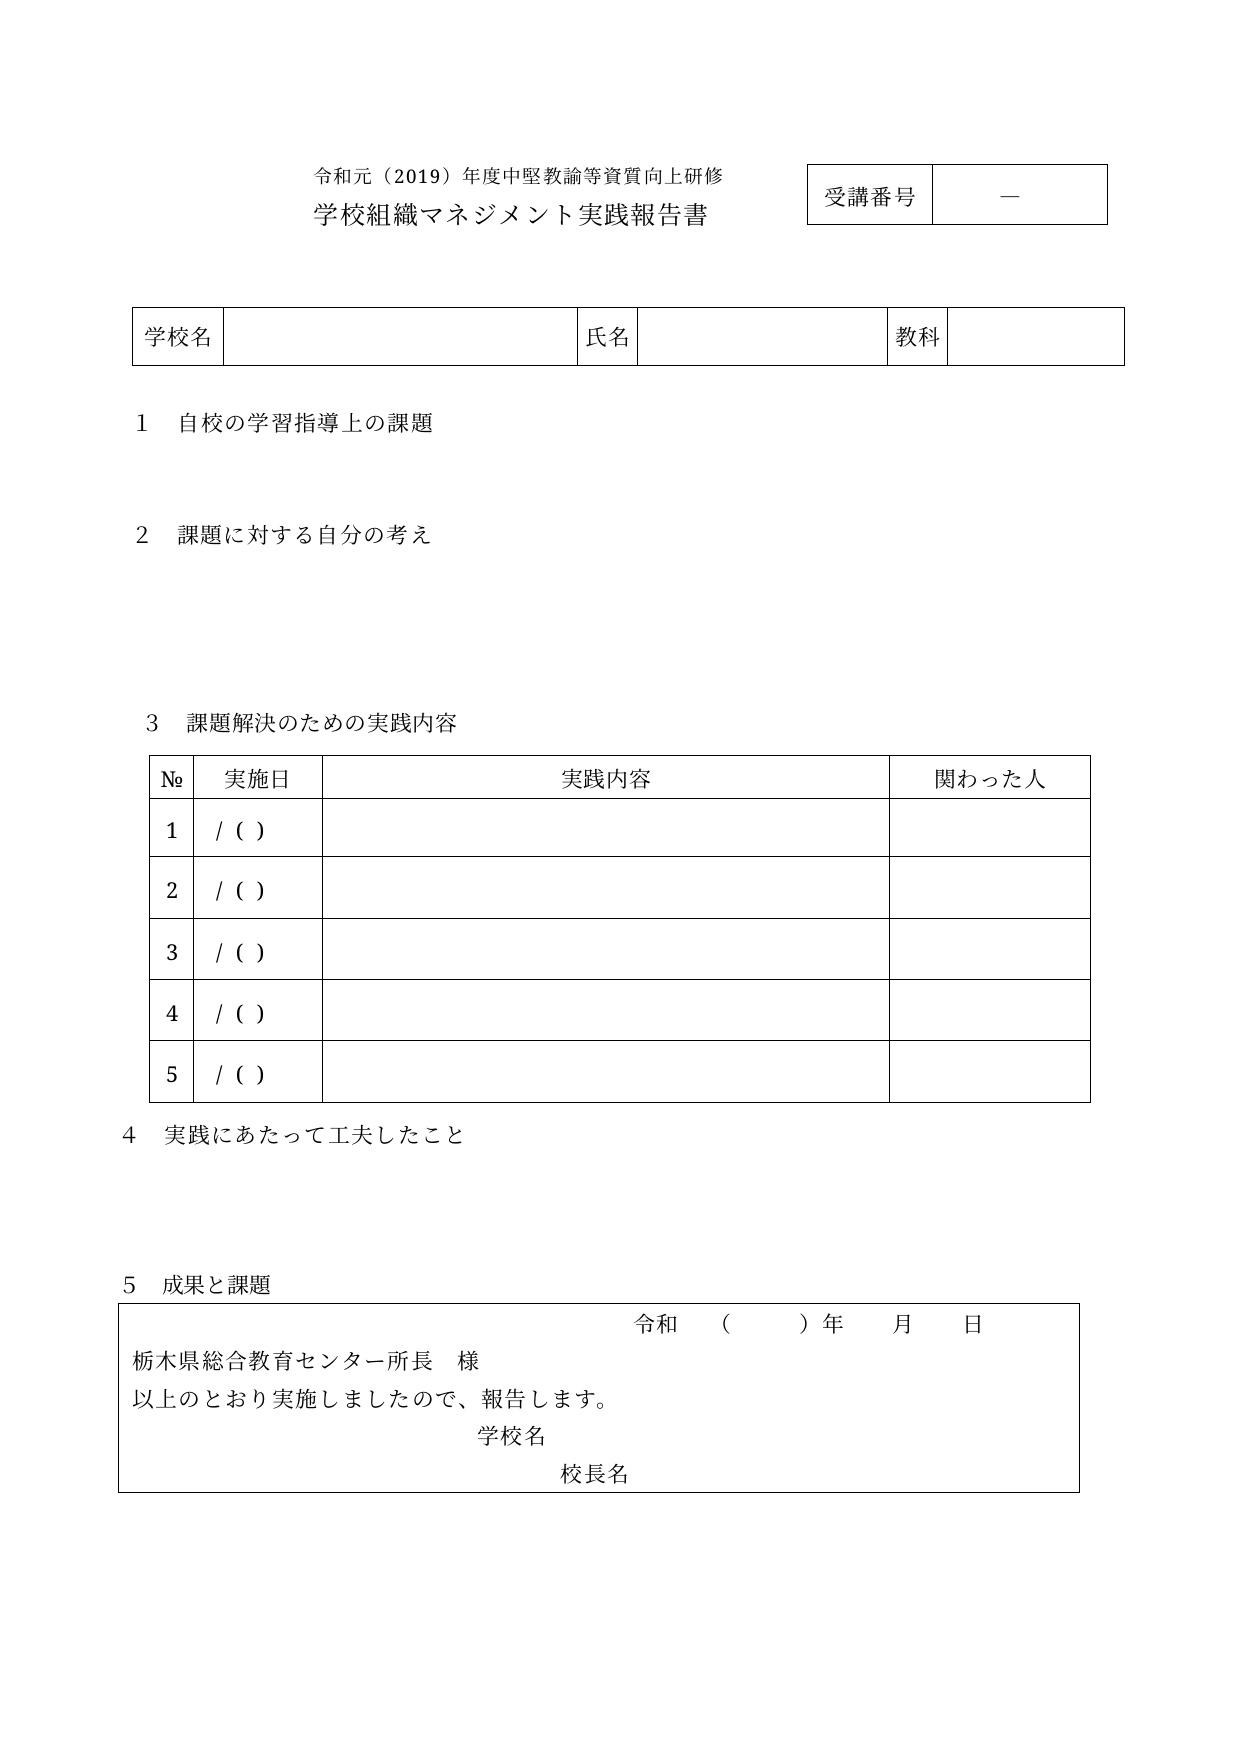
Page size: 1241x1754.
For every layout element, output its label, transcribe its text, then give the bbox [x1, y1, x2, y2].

text ３ 課題解決のための実践内容 [118, 703, 1122, 741]
table_cell [323, 980, 889, 1040]
text ５ 成果と課題 [118, 1266, 1122, 1303]
table_cell [323, 919, 889, 979]
table_cell 5 [150, 1041, 193, 1102]
table_cell [890, 980, 1090, 1040]
table_cell [323, 857, 889, 917]
text ２ 課題に対する自分の考え [118, 516, 1122, 553]
table_cell 3 [150, 919, 193, 979]
table_header 令和 （ ）年 月 日 栃木県総合教育センター所長 様 以上のとおり実施しましたので、報告します。 学校名 校長名 [119, 1304, 1079, 1492]
table_cell 4 [150, 980, 193, 1040]
table_header 受講番号 [808, 165, 932, 224]
table_cell / ( ) [194, 857, 322, 917]
table_cell 1 [150, 799, 193, 856]
text 学校組織マネジメント実践報告書 [118, 194, 1122, 232]
text １ 自校の学習指導上の課題 [118, 403, 1122, 441]
table_cell [890, 799, 1090, 856]
table_header 関わった人 [890, 756, 1090, 798]
table_header 氏名 [578, 308, 637, 364]
table_header [638, 308, 887, 364]
table_cell [323, 799, 889, 856]
table_cell [890, 919, 1090, 979]
table_cell / ( ) [194, 1041, 322, 1102]
table_header 実施日 [194, 756, 322, 798]
table_header № [150, 756, 193, 798]
table_header [948, 308, 1124, 364]
table_cell [323, 1041, 889, 1102]
table_cell / ( ) [194, 980, 322, 1040]
table_cell 2 [150, 857, 193, 917]
table_header ― [933, 165, 1107, 224]
table_cell / ( ) [194, 799, 322, 856]
table_header 教科 [888, 308, 947, 364]
table_header 学校名 [133, 308, 223, 364]
table_cell / ( ) [194, 919, 322, 979]
table_header [224, 308, 577, 364]
text ４ 実践にあたって工夫したこと [118, 741, 1122, 1153]
table_cell [890, 857, 1090, 917]
table_cell [890, 1041, 1090, 1102]
text 令和元（2019）年度中堅教諭等資質向上研修 [118, 157, 1122, 194]
table_header 実践内容 [323, 756, 889, 798]
